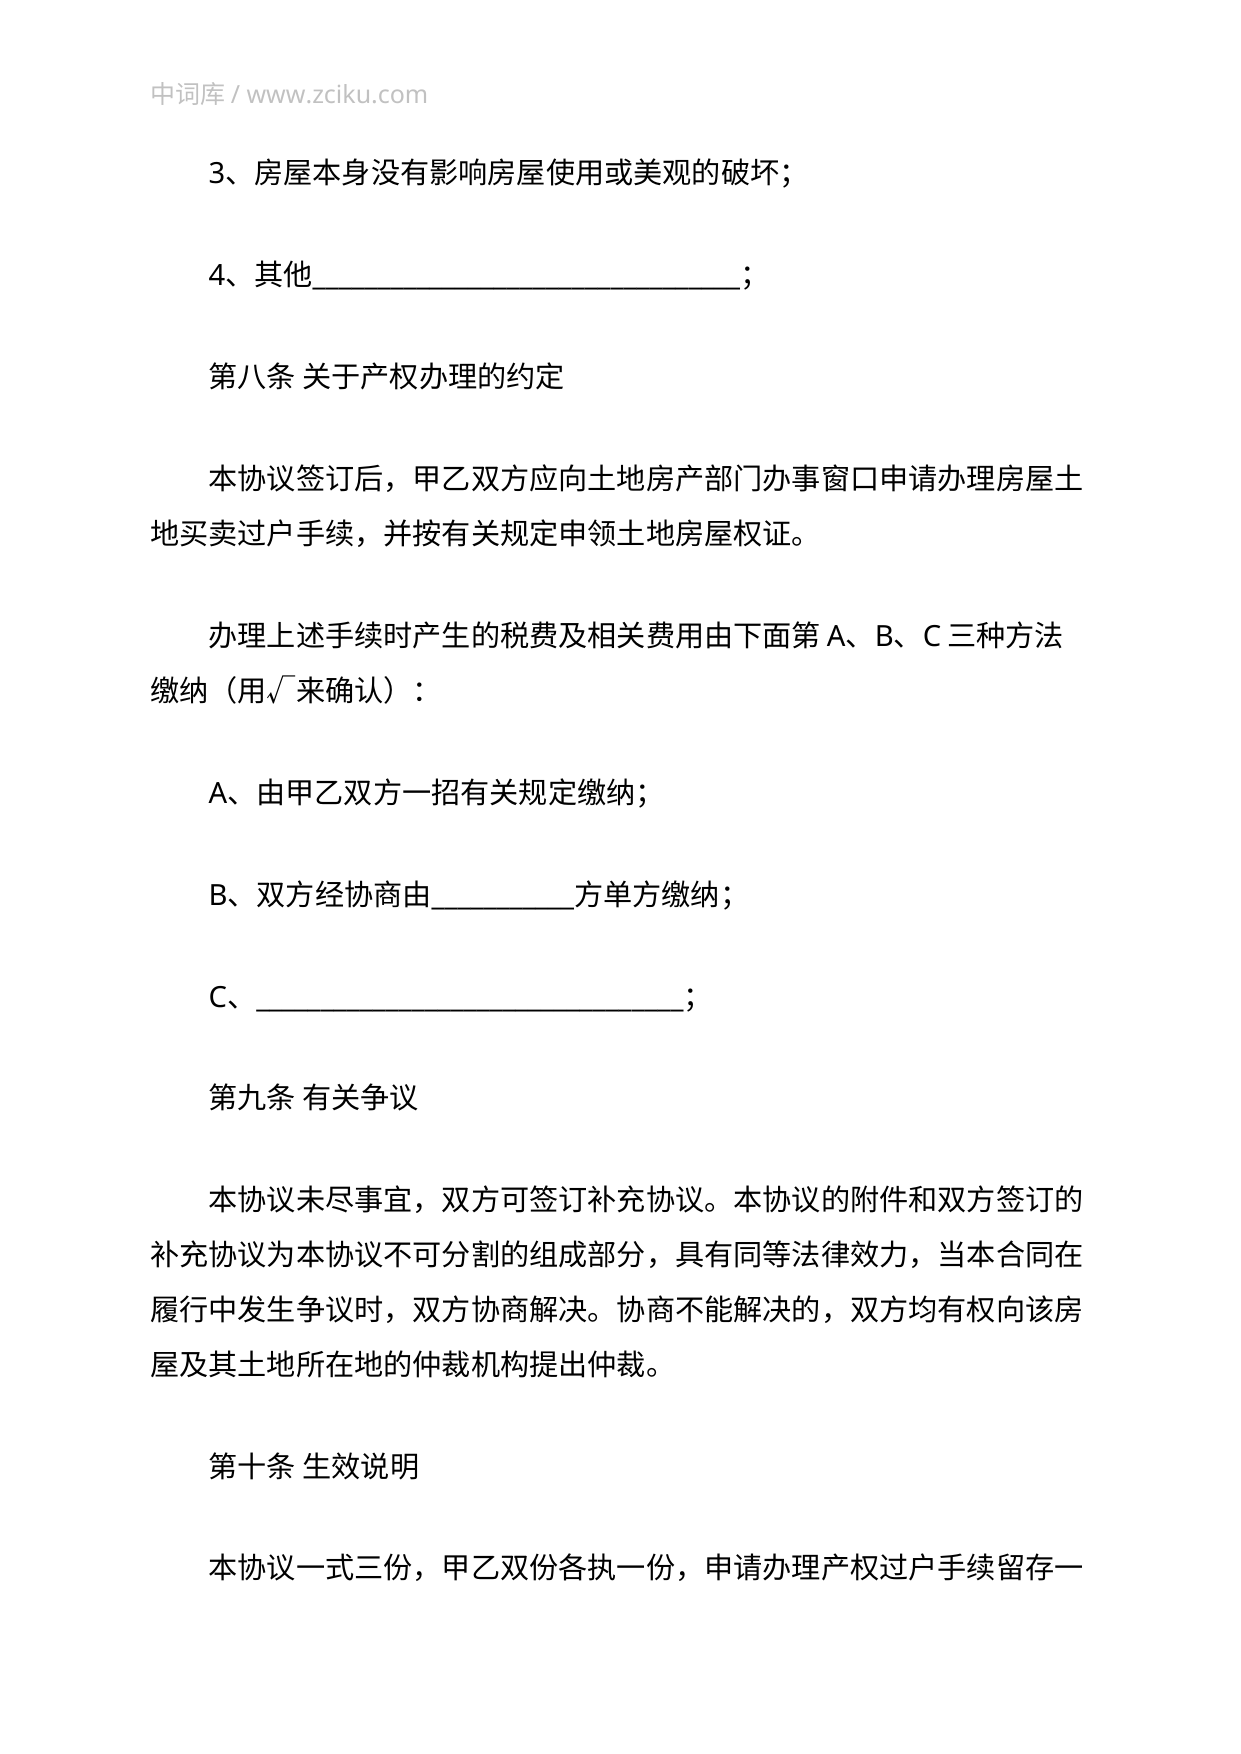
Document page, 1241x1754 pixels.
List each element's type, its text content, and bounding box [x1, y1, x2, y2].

text 第九条 有关争议 [150, 1075, 1090, 1117]
text C、_________________________________； [150, 973, 1090, 1016]
text 第十条 生效说明 [150, 1443, 1090, 1486]
text 3、房屋本身没有影响房屋使用或美观的破坏； [150, 150, 1090, 192]
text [150, 1545, 1090, 1587]
text A、由甲乙双方一招有关规定缴纳； [150, 769, 1090, 812]
text 办理上述手续时产生的税费及相关费用由下面第A、B、C三种方法缴纳（用√来确认）： [150, 612, 1090, 710]
text 第八条 关于产权办理的约定 [150, 354, 1090, 396]
text 本协议签订后，甲乙双方应向土地房产部门办事窗口申请办理房屋土地买卖过户手续，并按有关规定申领土地房屋权证。 [150, 456, 1090, 553]
text B、双方经协商由___________方单方缴纳； [150, 871, 1090, 913]
text 本协议未尽事宜，双方可签订补充协议。本协议的附件和双方签订的补充协议为本协议不可分割的组成部分，具有同等法律效力，当本合同在履行中发生争议时，双方协商解决。协商不能解决的，双方均有权向该房屋及其土地所在地的仲裁机构提出仲裁。 [150, 1177, 1090, 1384]
text 4、其他_________________________________； [150, 252, 1090, 294]
